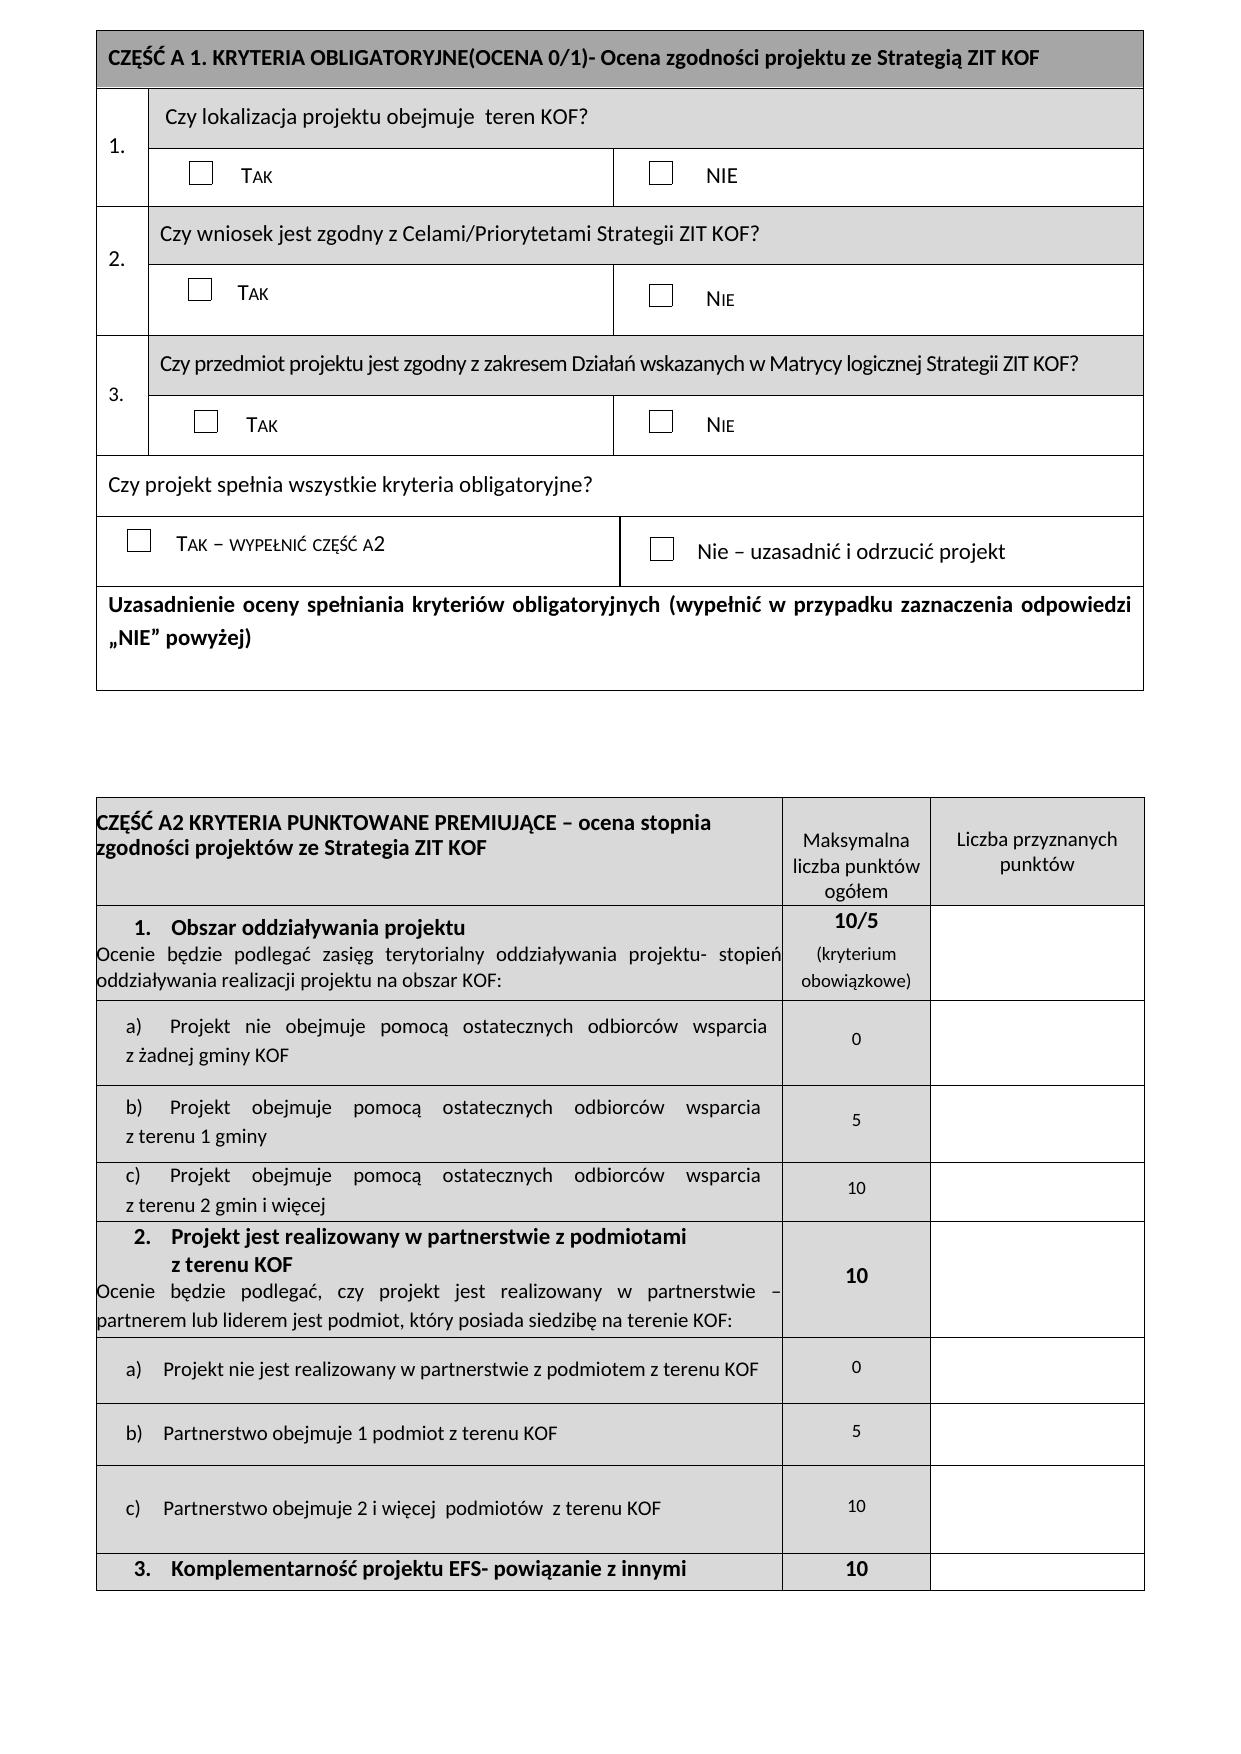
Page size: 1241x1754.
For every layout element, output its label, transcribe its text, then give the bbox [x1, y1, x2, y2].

table_cell 10 [783, 1466, 930, 1553]
table_cell Projekt nie jest realizowany w partnerstwie z podmiotem z terenu KOF [97, 1338, 782, 1403]
table_cell Tak [149, 265, 613, 334]
table_cell [931, 1554, 1144, 1590]
table_cell 0 [783, 1338, 930, 1403]
table_cell Nie [614, 265, 1143, 334]
table_cell 5 [783, 1086, 930, 1162]
table_cell 1. [97, 89, 148, 206]
table_cell Czy projekt spełnia wszystkie kryteria obligatoryjne? [97, 456, 1143, 516]
table_cell Nie – uzasadnić i odrzucić projekt [621, 517, 1143, 586]
table_cell 10 [783, 1554, 930, 1590]
table_cell 10/5 (kryterium obowiązkowe) [783, 906, 930, 1000]
table_cell 0 [783, 1001, 930, 1085]
table_cell Obszar oddziaływania projektu Ocenie będzie podlegać zasięg terytorialny oddziaływania projektu- stopień oddziaływania realizacji projektu na obszar KOF: [97, 906, 782, 1000]
table_cell [931, 1338, 1144, 1403]
table_cell Czy wniosek jest zgodny z Celami/Priorytetami Strategii ZIT KOF? [149, 207, 1143, 264]
table_header CZĘŚĆ A2 KRYTERIA PUNKTOWANE PREMIUJĄCE – ocena stopnia zgodności projektów ze Strategia ZIT KOF [97, 798, 782, 905]
table_cell [931, 906, 1144, 1000]
table_header Liczba przyznanych punktów [931, 798, 1144, 905]
table_cell Nie [614, 396, 1143, 455]
table_cell Tak [149, 396, 613, 455]
table_cell 10 [783, 1222, 930, 1337]
table_cell Tak [149, 149, 613, 206]
table_cell [931, 1163, 1144, 1221]
table_cell Czy lokalizacja projektu obejmuje teren KOF? [149, 89, 1143, 148]
table_cell [931, 1466, 1144, 1553]
table_cell Projekt obejmuje pomocą ostatecznych odbiorców wsparcia z terenu 1 gminy [97, 1086, 782, 1162]
table_cell 5 [783, 1404, 930, 1465]
table_cell Tak – wypełnić część a2 [97, 517, 619, 586]
table_cell [931, 1404, 1144, 1465]
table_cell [97, 1554, 782, 1590]
table_header Maksymalna liczba punktów ogółem [783, 798, 930, 905]
table_cell [931, 1001, 1144, 1085]
table_cell Projekt nie obejmuje pomocą ostatecznych odbiorców wsparcia z żadnej gminy KOF [97, 1001, 782, 1085]
table_cell Partnerstwo obejmuje 2 i więcej podmiotów z terenu KOF [97, 1466, 782, 1553]
table_cell Partnerstwo obejmuje 1 podmiot z terenu KOF [97, 1404, 782, 1465]
table_cell NIE [614, 149, 1143, 206]
table_header CZĘŚĆ A 1. KRYTERIA OBLIGATORYJNE(OCENA 0/1)- Ocena zgodności projektu ze Strategią ZIT KOF [97, 31, 1143, 87]
table_cell Czy przedmiot projektu jest zgodny z zakresem Działań wskazanych w Matrycy logicznej Strategii ZIT KOF? [149, 336, 1143, 395]
table_cell Projekt obejmuje pomocą ostatecznych odbiorców wsparcia z terenu 2 gmin i więcej [97, 1163, 782, 1221]
table_cell 2. [97, 207, 148, 334]
table_cell [931, 1086, 1144, 1162]
table_cell 10 [783, 1163, 930, 1221]
table_cell [931, 1222, 1144, 1337]
table_cell Uzasadnienie oceny spełniania kryteriów obligatoryjnych (wypełnić w przypadku zaznaczenia odpowiedzi „NIE” powyżej) [97, 587, 1143, 690]
table_cell 3. [97, 336, 148, 455]
table_cell Projekt jest realizowany w partnerstwie z podmiotami z terenu KOF Ocenie będzie podlegać, czy projekt jest realizowany w partnerstwie – partnerem lub liderem jest podmiot, który posiada siedzibę na terenie KOF: [97, 1222, 782, 1337]
